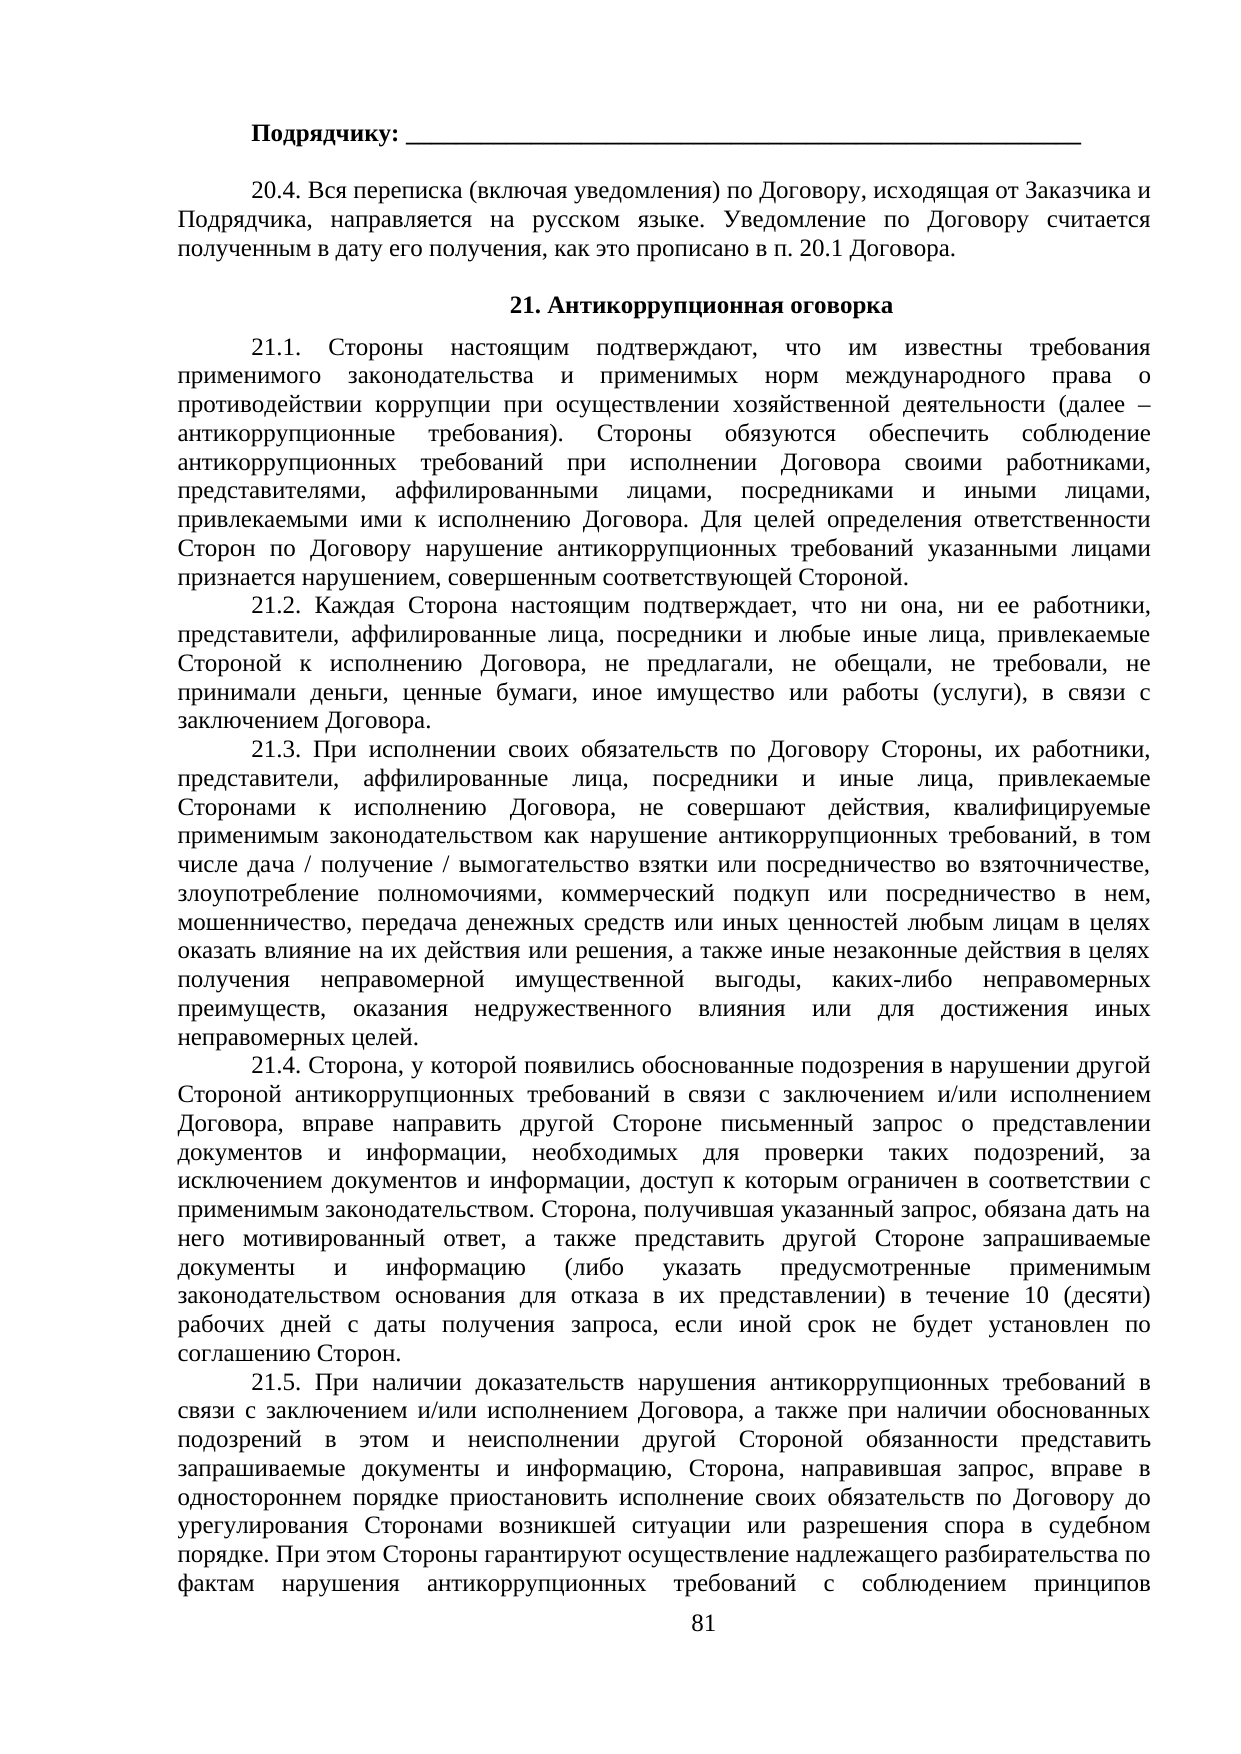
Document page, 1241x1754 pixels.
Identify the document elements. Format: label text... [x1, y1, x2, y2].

text 21.3. При исполнении своих обязательств по Договору Стороны, их работники, представители, аффилированные лица, посредники и иные лица, привлекаемые Сторонами к исполнению Договора, не совершают действия, квалифицируемые применимым законодательством как нарушение антикоррупционных требований, в том числе дача / получение / вымогательство взятки или посредничество во взяточничестве, злоупотребление полномочиями, коммерческий подкуп или посредничество в нем, мошенничество, передача денежных средств или иных ценностей любым лицам в целях оказать влияние на их действия или решения, а также иные незаконные действия в целях получения неправомерной имущественной выгоды, каких-либо неправомерных преимуществ, оказания недружественного влияния или для достижения иных неправомерных целей. [177, 734, 1152, 1051]
text Подрядчику: ______________________________________________________ [177, 118, 1152, 147]
text 21.1. Стороны настоящим подтверждают, что им известны требования применимого законодательства и применимых норм международного права о противодействии коррупции при осуществлении хозяйственной деятельности (далее – антикоррупционные требования). Стороны обязуются обеспечить соблюдение антикоррупционных требований при исполнении Договора своими работниками, представителями, аффилированными лицами, посредниками и иными лицами, привлекаемыми ими к исполнению Договора. Для целей определения ответственности Сторон по Договору нарушение антикоррупционных требований указанными лицами признается нарушением, совершенным соответствующей Стороной. [177, 332, 1152, 591]
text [177, 1367, 1152, 1597]
text 20.4. Вся переписка (включая уведомления) по Договору, исходящая от Заказчика и Подрядчика, направляется на русском языке. Уведомление по Договору считается полученным в дату его получения, как это прописано в п. 20.1 Договора. [177, 176, 1152, 262]
text 21.2. Каждая Сторона настоящим подтверждает, что ни она, ни ее работники, представители, аффилированные лица, посредники и любые иные лица, привлекаемые Стороной к исполнению Договора, не предлагали, не обещали, не требовали, не принимали деньги, ценные бумаги, иное имущество или работы (услуги), в связи с заключением Договора. [177, 591, 1152, 734]
text 21. Антикоррупционная оговорка [177, 291, 1152, 319]
text 21.4. Сторона, у которой появились обоснованные подозрения в нарушении другой Стороной антикоррупционных требований в связи с заключением и/или исполнением Договора, вправе направить другой Стороне письменный запрос о представлении документов и информации, необходимых для проверки таких подозрений, за исключением документов и информации, доступ к которым ограничен в соответствии с применимым законодательством. Сторона, получившая указанный запрос, обязана дать на него мотивированный ответ, а также представить другой Стороне запрашиваемые документы и информацию (либо указать предусмотренные применимым законодательством основания для отказа в их представлении) в течение 10 (десяти) рабочих дней с даты получения запроса, если иной срок не будет установлен по соглашению Сторон. [177, 1051, 1152, 1367]
